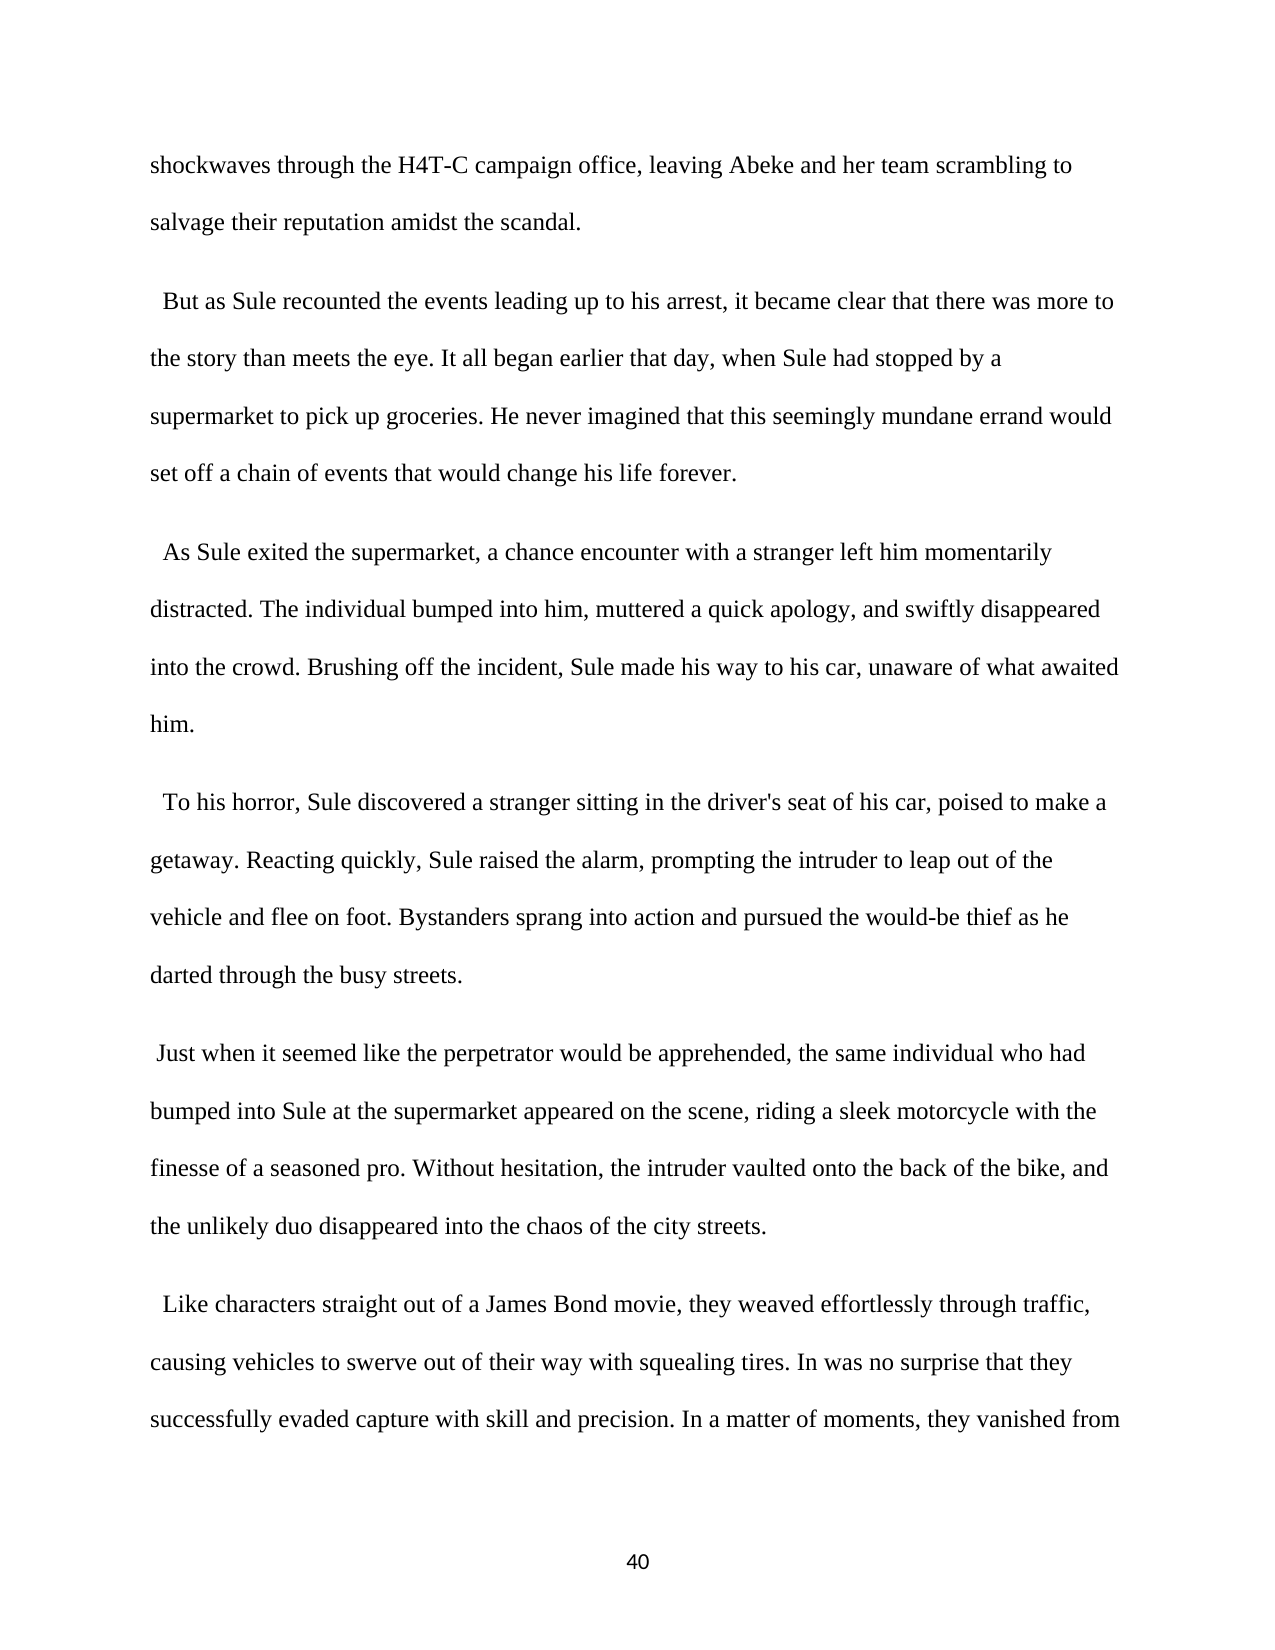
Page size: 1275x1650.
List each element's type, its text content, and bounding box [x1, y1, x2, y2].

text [150, 150, 1125, 236]
text Just when it seemed like the perpetrator would be apprehended, the same individual who had bumped into Sule at the supermarket appeared on the scene, riding a sleek motorcycle with the finesse of a seasoned pro. Without hesitation, the intruder vaulted onto the back of the bike, and the unlikely duo disappeared into the chaos of the city streets. [150, 1038, 1125, 1239]
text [150, 1289, 1125, 1433]
text As Sule exited the supermarket, a chance encounter with a stranger left him momentarily distracted. The individual bumped into him, muttered a quick apology, and swiftly disappeared into the crowd. Brushing off the incident, Sule made his way to his car, unaware of what awaited him. [150, 537, 1125, 738]
text To his horror, Sule discovered a stranger sitting in the driver's seat of his car, poised to make a getaway. Reacting quickly, Sule raised the alarm, prompting the intruder to leap out of the vehicle and flee on foot. Bystanders sprang into action and pursued the would-be thief as he darted through the busy streets. [150, 787, 1125, 989]
text But as Sule recounted the events leading up to his arrest, it became clear that there was more to the story than meets the eye. It all began earlier that day, when Sule had stopped by a supermarket to pick up groceries. He never imagined that this seemingly mundane errand would set off a chain of events that would change his life forever. [150, 286, 1125, 487]
